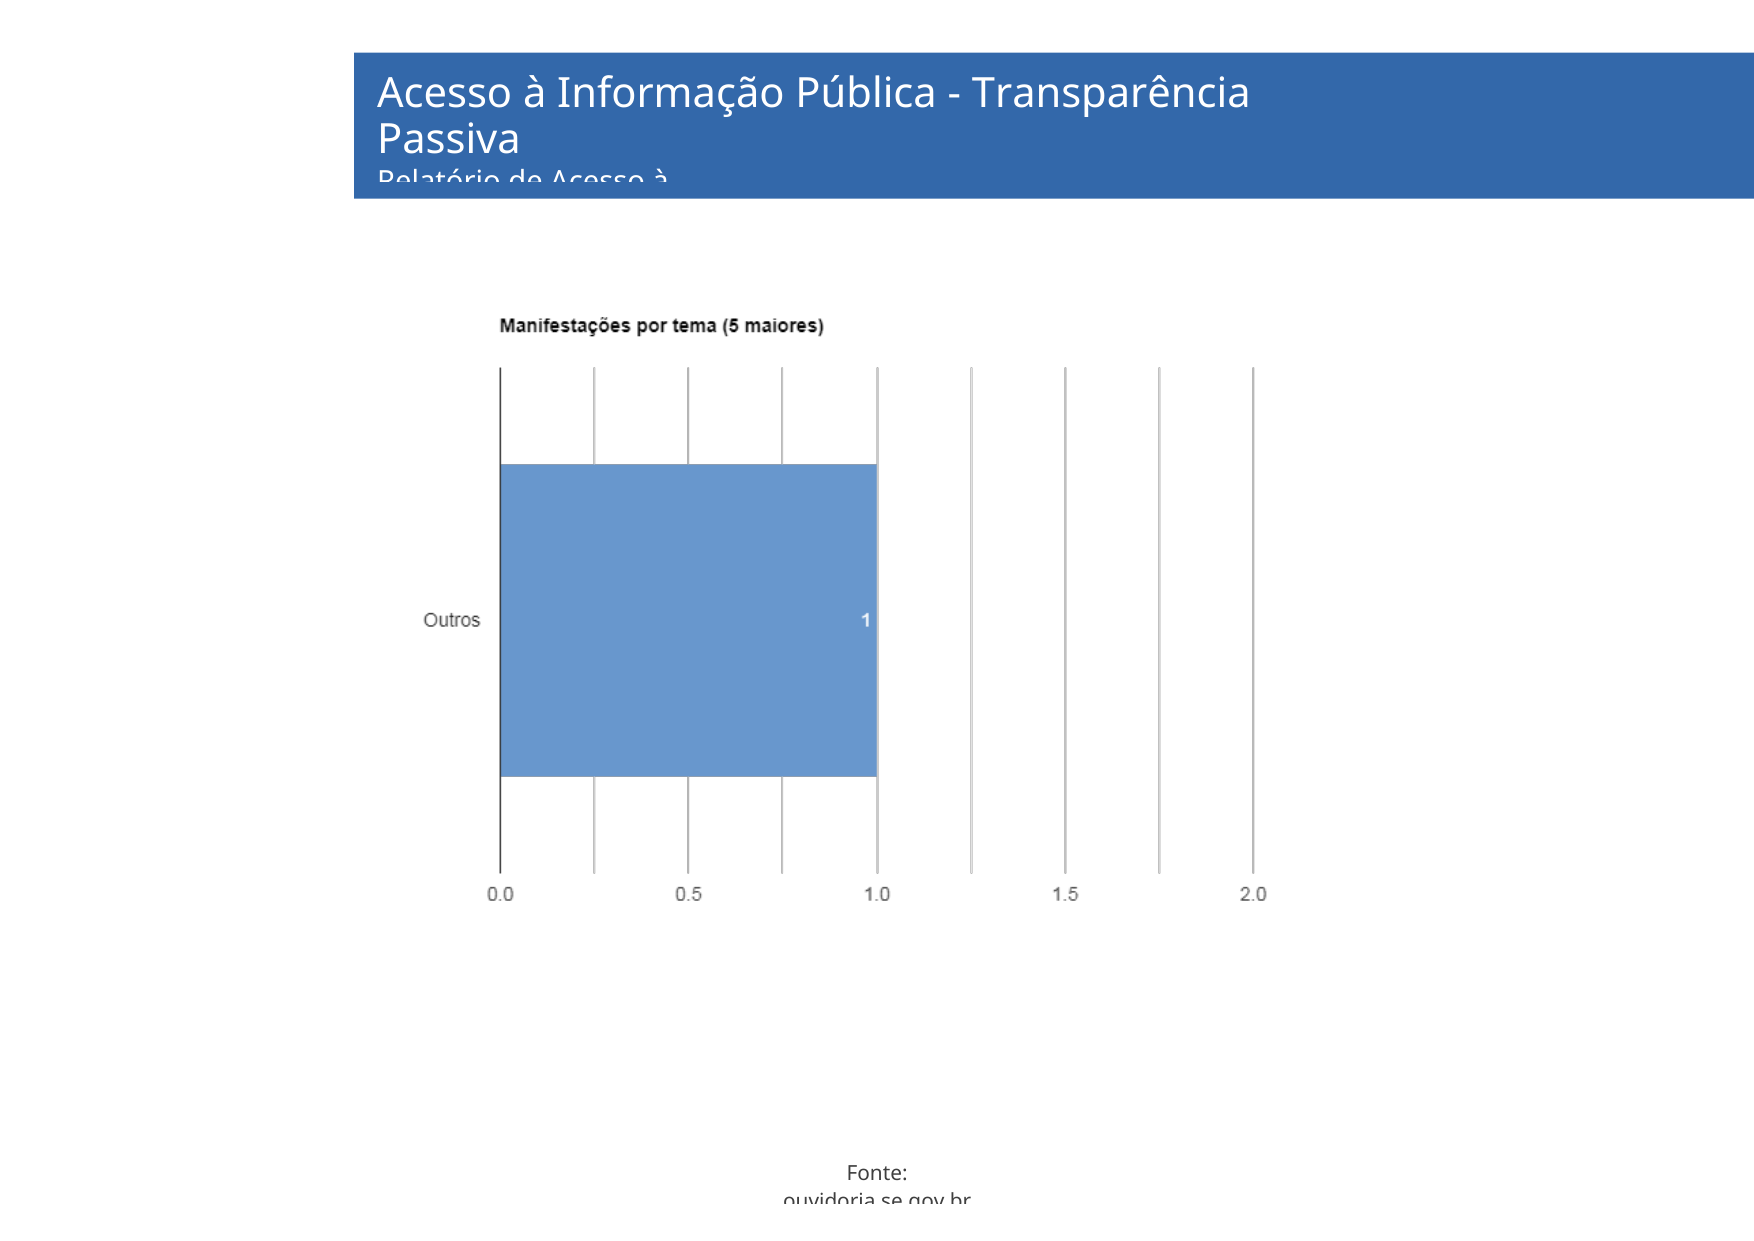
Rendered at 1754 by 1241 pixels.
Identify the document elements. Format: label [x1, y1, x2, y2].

picture [267, 211, 1487, 1029]
